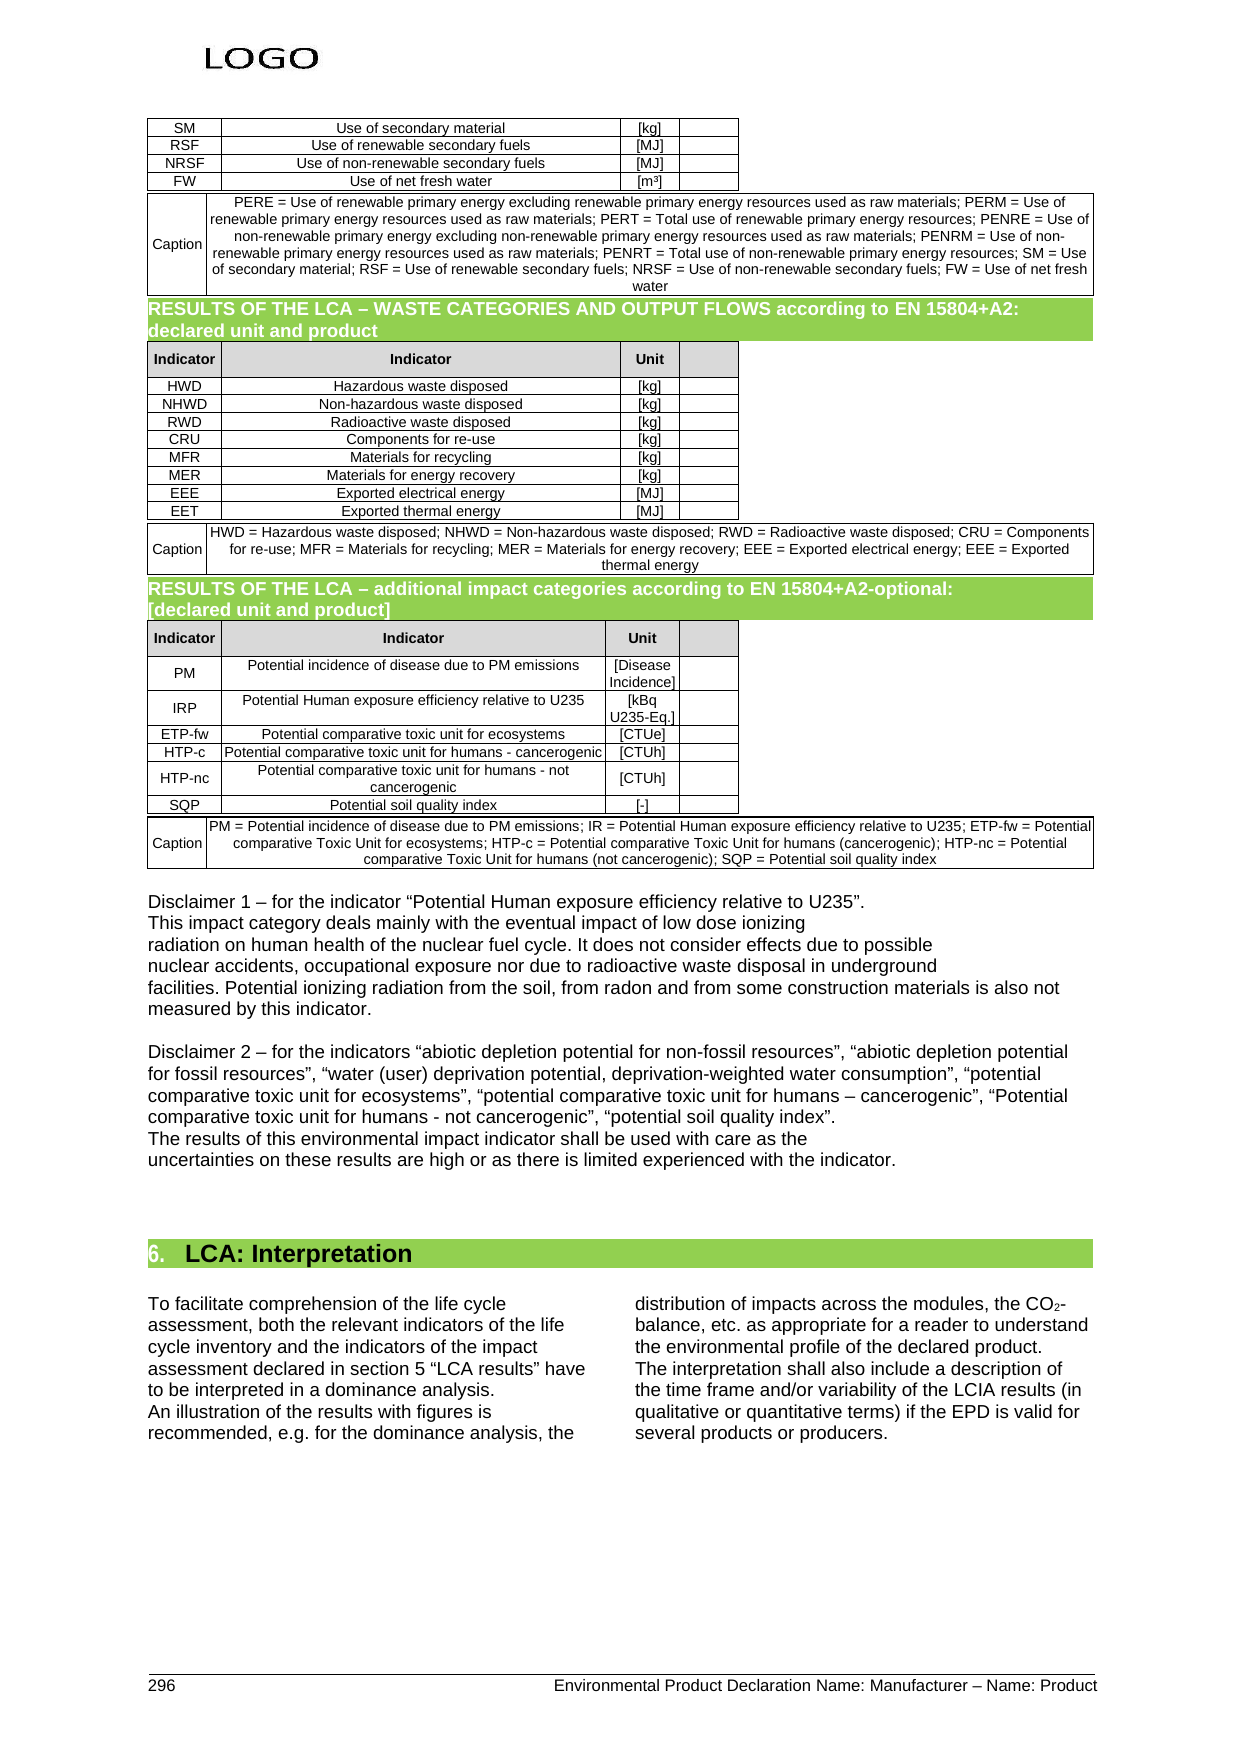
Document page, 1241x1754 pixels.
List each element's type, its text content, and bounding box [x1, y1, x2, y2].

table_cell Non-hazardous waste disposed [222, 395, 620, 412]
text nuclear accidents, occupational exposure nor due to radioactive waste disposal in underground [148, 955, 1093, 977]
table_cell Use of non-renewable secondary fuels [222, 155, 620, 172]
text An illustration of the results with figures is recommended, e.g. for the dominance analysis, the distribution of impacts across the modules, the CO2-balance, etc. as appropriate for a reader to understand the environmental profile of the declared product. [148, 1400, 605, 1443]
table_cell HWD [148, 378, 221, 394]
table_cell [m³] [621, 173, 679, 189]
table_cell Potential incidence of disease due to PM emissions [222, 657, 605, 690]
table_cell [kg] [621, 467, 679, 483]
text An illustration of the results with figures is recommended, e.g. for the dominance analysis, the distribution of impacts across the modules, the CO2-balance, etc. as appropriate for a reader to understand the environmental profile of the declared product. [635, 1293, 1093, 1357]
table_cell CRU [148, 431, 221, 448]
table_header Unit [606, 621, 679, 656]
table_cell [680, 431, 738, 448]
table_header Caption [148, 194, 206, 294]
table_cell [680, 744, 738, 761]
table_header Caption [148, 524, 206, 574]
subtitle LCA: Interpretation [148, 1239, 1093, 1268]
text To facilitate comprehension of the life cycle assessment, both the relevant indicators of the life cycle inventory and the indicators of the impact assessment declared in section 5 “LCA results” have to be interpreted in a dominance analysis. [148, 1293, 605, 1400]
table_cell [680, 413, 738, 430]
table_cell [680, 691, 738, 725]
table_cell Materials for recycling [222, 449, 620, 466]
table_cell [Disease Incidence] [606, 657, 679, 690]
text declared unit and product [148, 319, 1093, 341]
table_cell [680, 449, 738, 466]
table_header PERE = Use of renewable primary energy excluding renewable primary energy resources used as raw materials; PERM = Use of renewable primary energy resources used as raw materials; PERT = Total use of renewable primary energy resources; PENRE = Use of non-renewable primary energy excluding non-renewable primary energy resources used as raw materials; PENRM = Use of non-renewable primary energy resources used as raw materials; PENRT = Total use of non-renewable primary energy resources; SM = Use of secondary material; RSF = Use of renewable secondary fuels; NRSF = Use of non-renewable secondary fuels; FW = Use of net fresh water [207, 194, 1093, 294]
text facilities. Potential ionizing radiation from the soil, from radon and from some construction materials is also not measured by this indicator. [148, 977, 1093, 1020]
table_cell Components for re-use [222, 431, 620, 448]
table_header HWD = Hazardous waste disposed; NHWD = Non-hazardous waste disposed; RWD = Radioactive waste disposed; CRU = Components for re-use; MFR = Materials for recycling; MER = Materials for energy recovery; EEE = Exported electrical energy; EEE = Exported thermal energy [207, 524, 1093, 574]
table_cell SQP [148, 796, 221, 813]
table_cell SM [148, 119, 221, 136]
table_cell [680, 502, 738, 519]
table_cell HTP-nc [148, 762, 221, 795]
table_cell ETP-fw [148, 726, 221, 743]
table_cell [kg] [621, 378, 679, 394]
table_cell [680, 137, 738, 154]
table_cell EET [148, 502, 221, 519]
text Disclaimer 2 – for the indicators “abiotic depletion potential for non-fossil resources”, “abiotic depletion potential for fossil resources”, “water (user) deprivation potential, deprivation-weighted water consumption”, “potential comparative toxic unit for ecosystems”, “potential comparative toxic unit for humans – cancerogenic”, “Potential comparative toxic unit for humans - not cancerogenic”, “potential soil quality index”. [148, 1041, 1093, 1128]
table_header Indicator [148, 621, 221, 656]
table_cell [MJ] [621, 485, 679, 501]
table_cell [680, 485, 738, 501]
table_cell Potential comparative toxic unit for humans - cancerogenic [222, 744, 605, 761]
text radiation on human health of the nuclear fuel cycle. It does not consider effects due to possible [148, 933, 1093, 955]
table_cell NHWD [148, 395, 221, 412]
text The interpretation shall also include a description of the time frame and/or variability of the LCIA results (in qualitative or quantitative terms) if the EPD is valid for several products or producers. [635, 1357, 1093, 1443]
table_cell [CTUe] [606, 726, 679, 743]
table_cell [kg] [621, 395, 679, 412]
table_header [680, 621, 738, 656]
table_header PM = Potential incidence of disease due to PM emissions; IR = Potential Human exposure efficiency relative to U235; ETP-fw = Potential comparative Toxic Unit for ecosystems; HTP-c = Potential comparative Toxic Unit for humans (cancerogenic); HTP-nc = Potential comparative Toxic Unit for humans (not cancerogenic); SQP = Potential soil quality index [207, 818, 1093, 868]
table_cell IRP [148, 691, 221, 725]
table_cell Potential comparative toxic unit for ecosystems [222, 726, 605, 743]
table_cell HTP-c [148, 744, 221, 761]
table_cell [MJ] [621, 155, 679, 172]
table_cell [680, 378, 738, 394]
table_cell PM [148, 657, 221, 690]
table_cell Potential comparative toxic unit for humans - not cancerogenic [222, 762, 605, 795]
text Disclaimer 1 – for the indicator “Potential Human exposure efficiency relative to U235”. [148, 890, 1093, 912]
table_header Indicator [148, 342, 221, 377]
text RESULTS OF THE LCA – additional impact categories according to EN 15804+A2-optional: [148, 577, 1093, 599]
table_cell Use of net fresh water [222, 173, 620, 189]
table_cell [kg] [621, 413, 679, 430]
table_header Indicator [222, 621, 605, 656]
table_cell Exported thermal energy [222, 502, 620, 519]
table_cell [680, 796, 738, 813]
table_cell Radioactive waste disposed [222, 413, 620, 430]
table_header Indicator [222, 342, 620, 377]
table_cell NRSF [148, 155, 221, 172]
table_cell RSF [148, 137, 221, 154]
table_header [680, 342, 738, 377]
table_cell Potential Human exposure efficiency relative to U235 [222, 691, 605, 725]
table_cell Potential soil quality index [222, 796, 605, 813]
table_cell [680, 657, 738, 690]
table_cell FW [148, 173, 221, 189]
table_cell Use of renewable secondary fuels [222, 137, 620, 154]
table_cell RWD [148, 413, 221, 430]
text [declared unit and product] [148, 599, 1093, 620]
table_cell [CTUh] [606, 762, 679, 795]
table_cell MER [148, 467, 221, 483]
table_cell [kg] [621, 119, 679, 136]
table_cell [680, 395, 738, 412]
table_header Unit [621, 342, 679, 377]
table_cell [kg] [621, 449, 679, 466]
text uncertainties on these results are high or as there is limited experienced with the indicator. [148, 1149, 1093, 1171]
table_cell [kg] [621, 431, 679, 448]
text This impact category deals mainly with the eventual impact of low dose ionizing [148, 912, 1093, 933]
table_cell [680, 762, 738, 795]
table_cell [MJ] [621, 137, 679, 154]
table_cell Materials for energy recovery [222, 467, 620, 483]
table_cell [kBq U235-Eq.] [606, 691, 679, 725]
table_cell MFR [148, 449, 221, 466]
picture [148, 15, 624, 104]
table_header Caption [148, 818, 206, 868]
table_cell [680, 726, 738, 743]
table_cell Use of secondary material [222, 119, 620, 136]
table_cell [-] [606, 796, 679, 813]
table_cell [MJ] [621, 502, 679, 519]
table_cell [680, 467, 738, 483]
text The results of this environmental impact indicator shall be used with care as the [148, 1128, 1093, 1149]
table_cell [680, 173, 738, 189]
table_cell [680, 119, 738, 136]
text RESULTS OF THE LCA – WASTE CATEGORIES AND OUTPUT FLOWS according to EN 15804+A2: [148, 298, 1093, 319]
table_cell Hazardous waste disposed [222, 378, 620, 394]
table_cell [CTUh] [606, 744, 679, 761]
table_cell Exported electrical energy [222, 485, 620, 501]
table_cell [680, 155, 738, 172]
table_cell EEE [148, 485, 221, 501]
